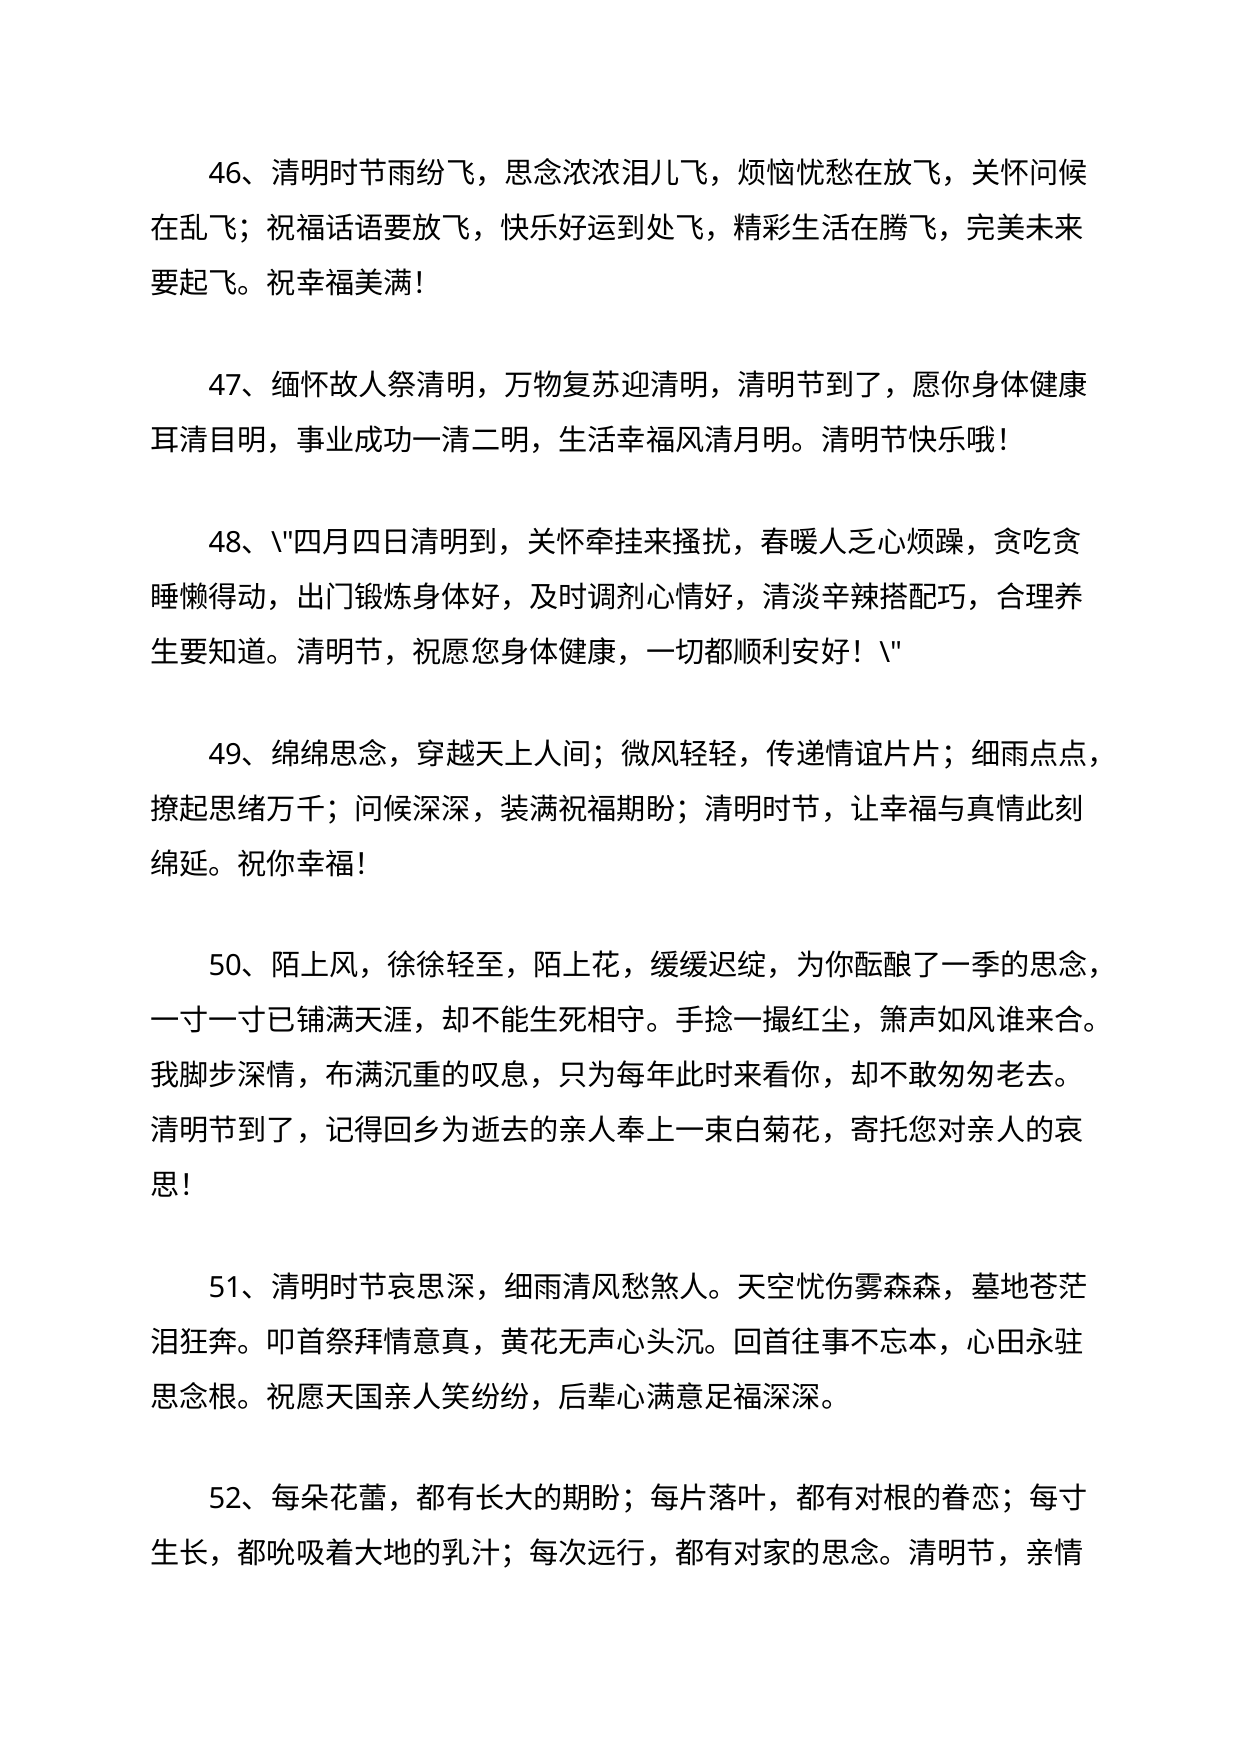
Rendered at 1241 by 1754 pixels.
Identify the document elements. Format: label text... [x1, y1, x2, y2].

text 51、清明时节哀思深，细雨清风愁煞人。天空忧伤雾森森，墓地苍茫泪狂奔。叩首祭拜情意真，黄花无声心头沉。回首往事不忘本，心田永驻思念根。祝愿天国亲人笑纷纷，后辈心满意足福深深。 [150, 1263, 1090, 1416]
text 49、绵绵思念，穿越天上人间；微风轻轻，传递情谊片片；细雨点点，撩起思绪万千；问候深深，装满祝福期盼；清明时节，让幸福与真情此刻绵延。祝你幸福！ [150, 730, 1090, 882]
text 48、\"四月四日清明到，关怀牵挂来搔扰，春暖人乏心烦躁，贪吃贪睡懒得动，出门锻炼身体好，及时调剂心情好，清淡辛辣搭配巧，合理养生要知道。清明节，祝愿您身体健康，一切都顺利安好！\" [150, 518, 1090, 671]
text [150, 1475, 1090, 1572]
text 46、清明时节雨纷飞，思念浓浓泪儿飞，烦恼忧愁在放飞，关怀问候在乱飞；祝福话语要放飞，快乐好运到处飞，精彩生活在腾飞，完美未来要起飞。祝幸福美满！ [150, 150, 1090, 302]
text 47、缅怀故人祭清明，万物复苏迎清明，清明节到了，愿你身体健康耳清目明，事业成功一清二明，生活幸福风清月明。清明节快乐哦！ [150, 362, 1090, 459]
text 50、陌上风，徐徐轻至，陌上花，缓缓迟绽，为你酝酿了一季的思念，一寸一寸已铺满天涯，却不能生死相守。手捻一撮红尘，箫声如风谁来合。我脚步深情，布满沉重的叹息，只为每年此时来看你，却不敢匆匆老去。清明节到了，记得回乡为逝去的亲人奉上一束白菊花，寄托您对亲人的哀思！ [150, 942, 1090, 1204]
